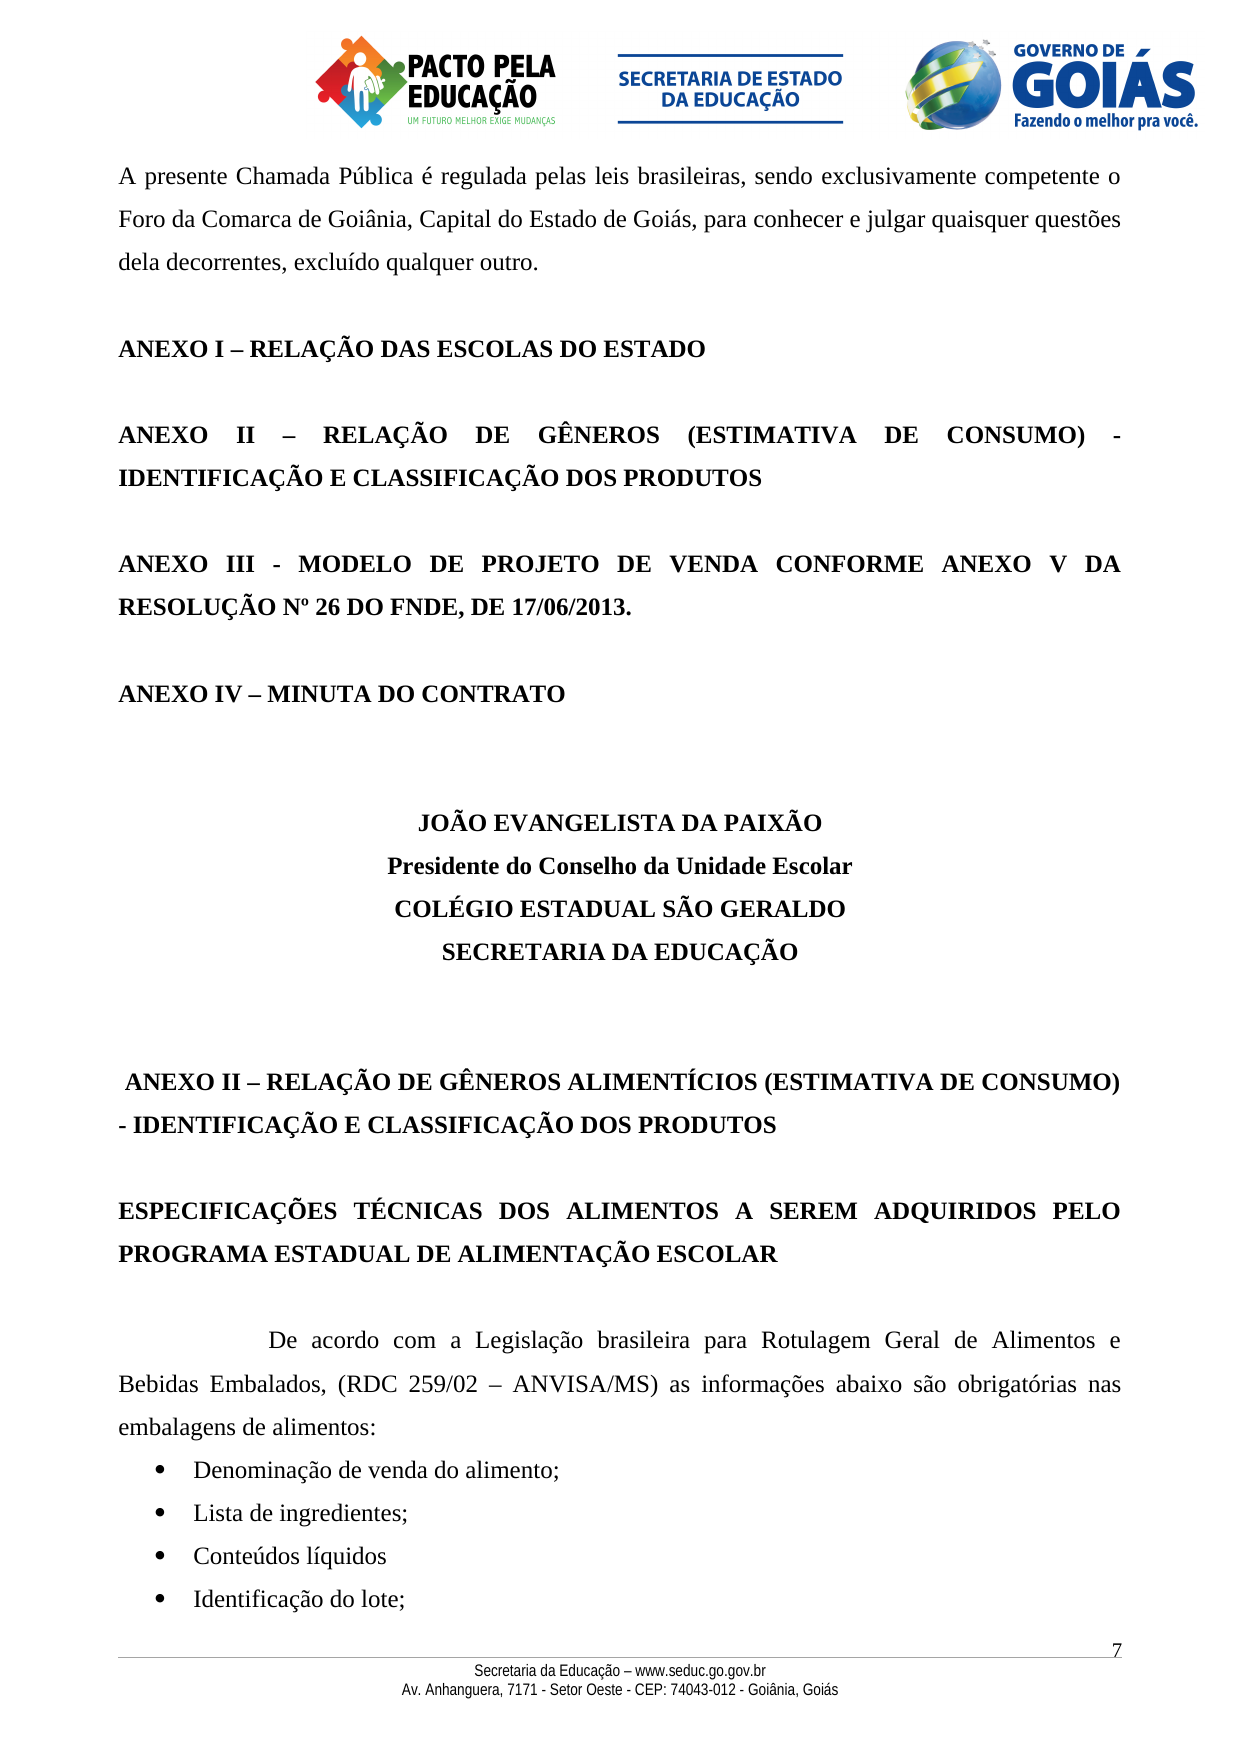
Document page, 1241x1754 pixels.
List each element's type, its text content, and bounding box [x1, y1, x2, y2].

text ANEXO II – RELAÇÃO DE GÊNEROS (ESTIMATIVA DE CONSUMO) - IDENTIFICAÇÃO E CLASSIFICAÇÃO DOS PRODUTOS [118, 420, 1122, 492]
text Presidente do Conselho da Unidade Escolar [118, 851, 1122, 880]
list Identificação do lote; [156, 1584, 1122, 1613]
text JOÃO EVANGELISTA DA PAIXÃO [118, 808, 1122, 837]
text ANEXO IV – MINUTA DO CONTRATO [118, 679, 1122, 707]
list Conteúdos líquidos [156, 1541, 1122, 1570]
text COLÉGIO ESTADUAL SÃO GERALDO [118, 894, 1122, 923]
text ESPECIFICAÇÕES TÉCNICAS DOS ALIMENTOS A SEREM ADQUIRIDOS PELO PROGRAMA ESTADUAL DE ALIMENTAÇÃO ESCOLAR [118, 1196, 1122, 1268]
text De acordo com a Legislação brasileira para Rotulagem Geral de Alimentos e Bebidas Embalados, (RDC 259/02 – ANVISA/MS) as informações abaixo são obrigatórias nas embalagens de alimentos: [118, 1326, 1122, 1441]
text ANEXO II – RELAÇÃO DE GÊNEROS ALIMENTÍCIOS (ESTIMATIVA DE CONSUMO) - IDENTIFICAÇÃO E CLASSIFICAÇÃO DOS PRODUTOS [118, 1067, 1122, 1139]
picture [306, 31, 1205, 139]
text A presente Chamada Pública é regulada pelas leis brasileiras, sendo exclusivamente competente o Foro da Comarca de Goiânia, Capital do Estado de Goiás, para conhecer e julgar quaisquer questões dela decorrentes, excluído qualquer outro. [118, 161, 1122, 276]
text ANEXO III - MODELO DE PROJETO DE VENDA CONFORME ANEXO V DA RESOLUÇÃO Nº 26 DO FNDE, DE 17/06/2013. [118, 549, 1122, 621]
list Lista de ingredientes; [156, 1498, 1122, 1527]
list Denominação de venda do alimento; [156, 1455, 1122, 1484]
text SECRETARIA DA EDUCAÇÃO [118, 937, 1122, 966]
text ANEXO I – RELAÇÃO DAS ESCOLAS DO ESTADO [118, 334, 1122, 362]
